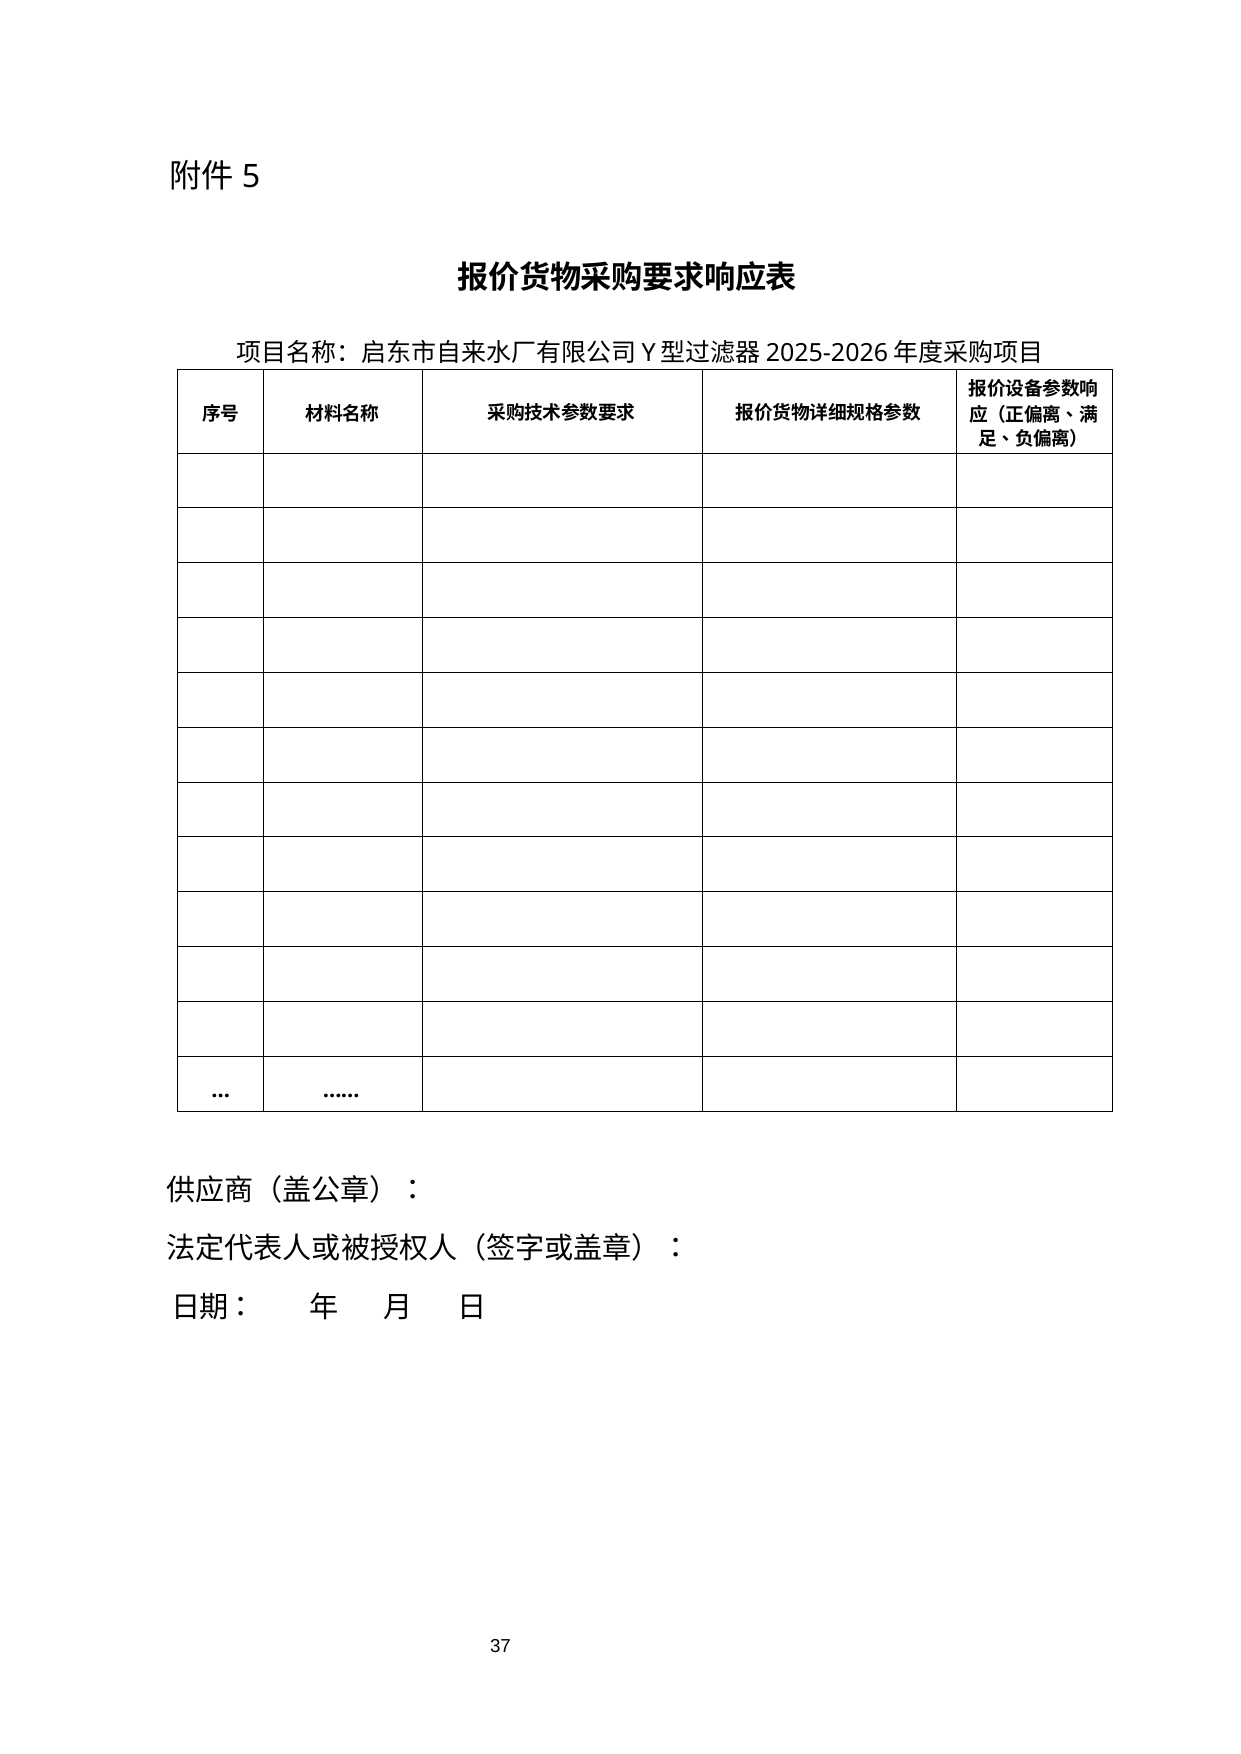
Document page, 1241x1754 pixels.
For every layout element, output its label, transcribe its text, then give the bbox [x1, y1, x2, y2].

table_cell [957, 783, 1112, 836]
table_cell [957, 618, 1112, 672]
table_cell [957, 892, 1112, 946]
table_cell [264, 618, 422, 672]
table_cell [957, 1002, 1112, 1056]
table_cell [264, 947, 422, 1001]
table_cell [703, 783, 956, 836]
text 供应商（盖公章）： [166, 1172, 1113, 1208]
table_cell [703, 508, 956, 562]
table_cell [264, 892, 422, 946]
table_cell [264, 508, 422, 562]
table_cell [703, 673, 956, 727]
table_cell [703, 1057, 956, 1111]
table_cell [264, 563, 422, 617]
table_cell [423, 1057, 702, 1111]
table_header 序号 [178, 370, 263, 452]
text 附件 5 [169, 155, 1113, 196]
table_cell [178, 837, 263, 891]
table_cell [423, 454, 702, 507]
table_cell [423, 892, 702, 946]
table_cell [264, 1002, 422, 1056]
table_cell [178, 783, 263, 836]
text 法定代表人或被授权人（签字或盖章）： [166, 1230, 1113, 1266]
table_cell [423, 837, 702, 891]
table_cell [178, 454, 263, 507]
table_cell [957, 837, 1112, 891]
table_cell [703, 618, 956, 672]
table_cell [423, 563, 702, 617]
table_cell [703, 837, 956, 891]
table_cell [423, 618, 702, 672]
table_cell [423, 947, 702, 1001]
table_cell [423, 783, 702, 836]
table_cell … [178, 1057, 263, 1111]
table_cell [178, 892, 263, 946]
table_cell [264, 673, 422, 727]
table_cell [703, 563, 956, 617]
text 日期： 年 月 日 [171, 1288, 1113, 1324]
table_cell [703, 728, 956, 781]
table_cell [423, 1002, 702, 1056]
table_cell [178, 618, 263, 672]
table_header 报价货物详细规格参数 [703, 370, 956, 452]
table_cell [423, 728, 702, 781]
table_cell [178, 1002, 263, 1056]
table_cell [423, 508, 702, 562]
table_cell [178, 947, 263, 1001]
table_header 材料名称 [264, 370, 422, 452]
table_cell [423, 673, 702, 727]
table_cell [957, 508, 1112, 562]
table_header 采购技术参数要求 [423, 370, 702, 452]
table_cell [178, 673, 263, 727]
text 项目名称：启东市自来水厂有限公司Y型过滤器2025-2026年度采购项目 [166, 336, 1113, 368]
table_cell …… [264, 1057, 422, 1111]
table_cell [703, 892, 956, 946]
table_cell [264, 837, 422, 891]
table_cell [264, 728, 422, 781]
table_cell [703, 454, 956, 507]
table_cell [957, 673, 1112, 727]
table_cell [957, 1057, 1112, 1111]
table_header 报价设备参数响 应（正偏离、满 足、负偏离） [957, 370, 1112, 452]
table_cell [178, 728, 263, 781]
table_cell [264, 454, 422, 507]
text 报价货物采购要求响应表 [457, 257, 1113, 296]
table_cell [703, 947, 956, 1001]
table_cell [957, 728, 1112, 781]
table_cell [703, 1002, 956, 1056]
table_cell [178, 508, 263, 562]
table_cell [178, 563, 263, 617]
table_cell [264, 783, 422, 836]
table_cell [957, 454, 1112, 507]
table_cell [957, 563, 1112, 617]
table_cell [957, 947, 1112, 1001]
